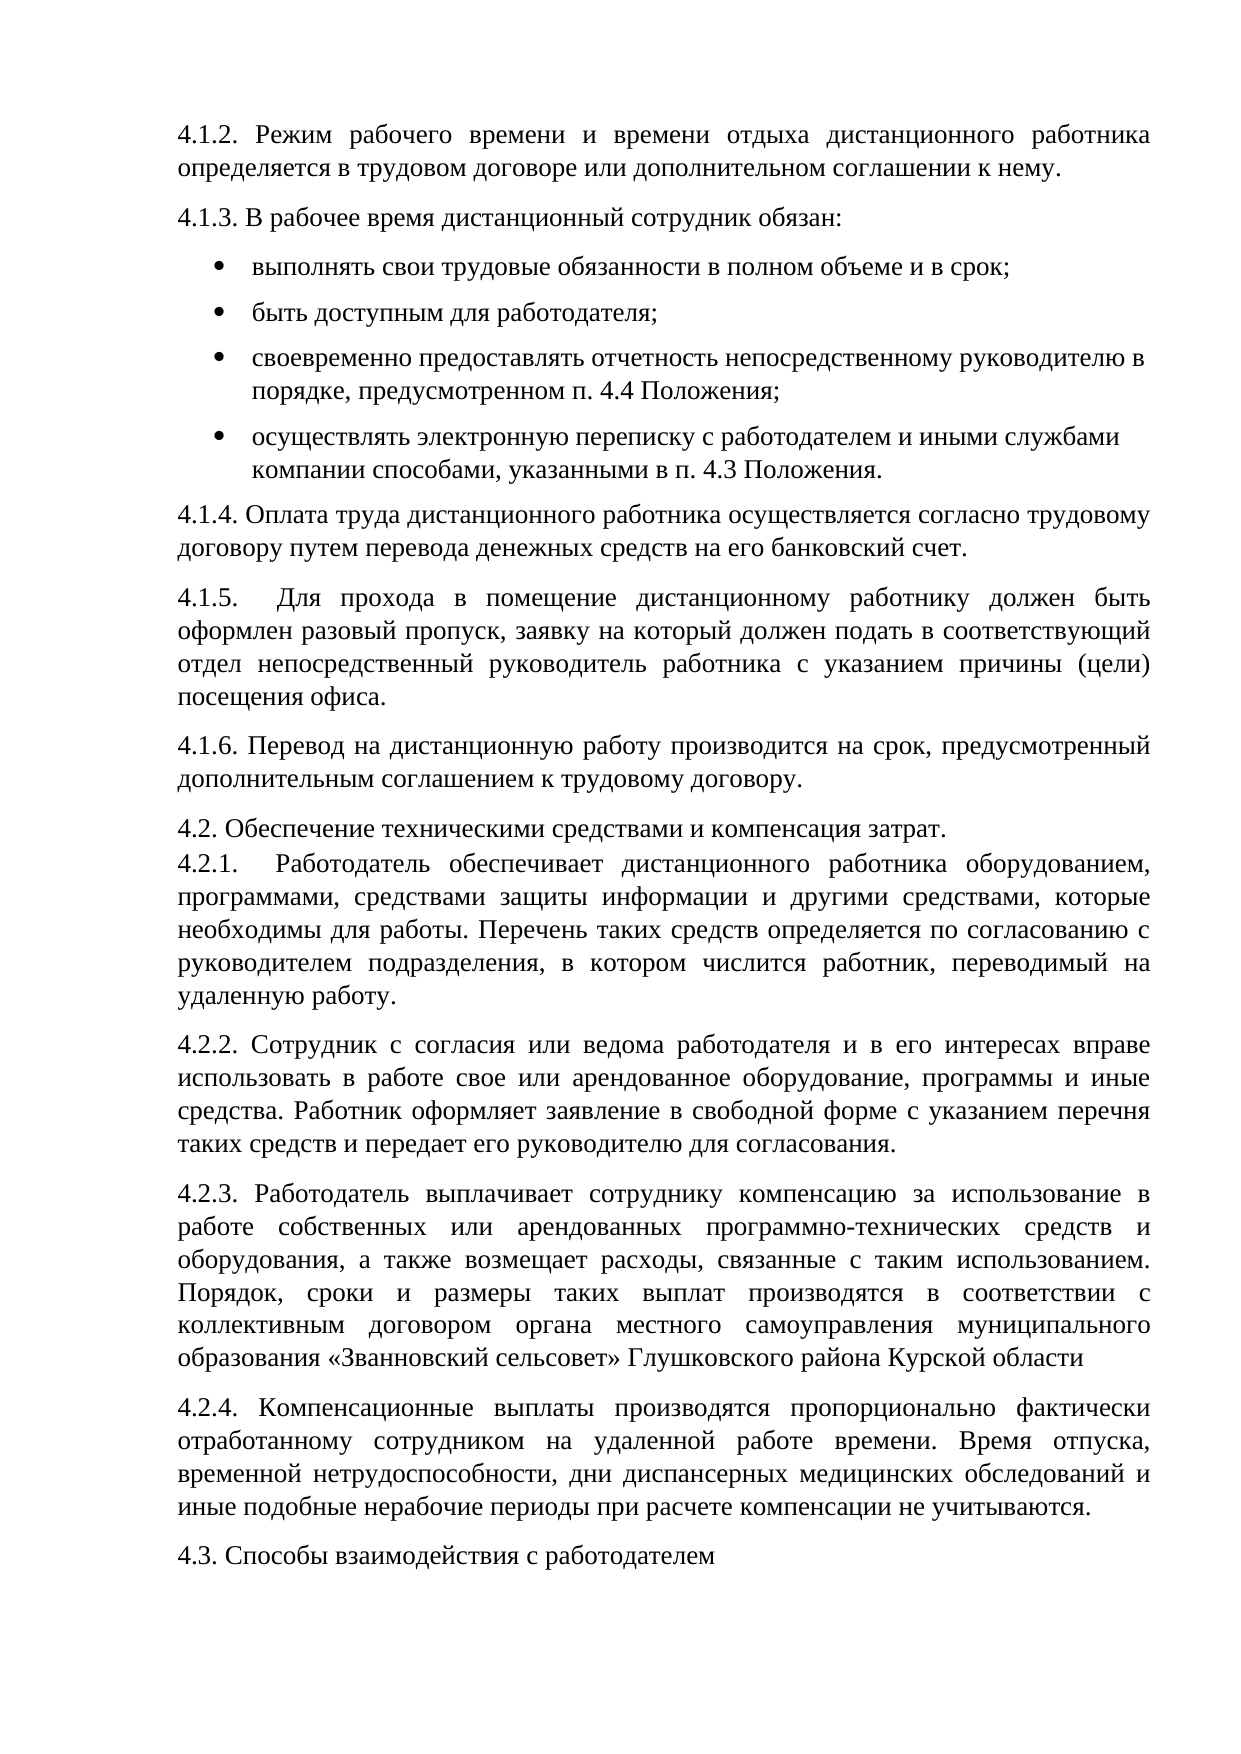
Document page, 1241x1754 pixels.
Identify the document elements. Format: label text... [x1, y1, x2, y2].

text 4.1.6. Перевод на дистанционную работу производится на срок, предусмотренный дополнительным соглашением к трудовому договору. [177, 729, 1152, 793]
text 4.2.1. Работодатель обеспечивает дистанционного работника оборудованием, программами, средствами защиты информации и другими средствами, которые необходимы для работы. Перечень таких средств определяется по согласованию с руководителем подразделения, в котором числится работник, переводимый на удаленную работу. [177, 847, 1152, 1010]
list быть доступным для работодателя; [214, 296, 1152, 327]
list своевременно предоставлять отчетность непосредственному руководителю в порядке, предусмотренном п. 4.4 Положения; [214, 341, 1152, 406]
text 4.2.4. Компенсационные выплаты производятся пропорционально фактически отработанному сотрудником на удаленной работе времени. Время отпуска, временной нетрудоспособности, дни диспансерных медицинских обследований и иные подобные нерабочие периоды при расчете компенсации не учитываются. [177, 1391, 1152, 1521]
text 4.1.2. Режим рабочего времени и времени отдыха дистанционного работника определяется в трудовом договоре или дополнительном соглашении к нему. [177, 118, 1152, 182]
text 4.2.2. Сотрудник с согласия или ведома работодателя и в его интересах вправе использовать в работе свое или арендованное оборудование, программы и иные средства. Работник оформляет заявление в свободной форме с указанием перечня таких средств и передает его руководителю для согласования. [177, 1029, 1152, 1158]
list выполнять свои трудовые обязанности в полном объеме и в срок; [214, 250, 1152, 281]
text 4.3. Способы взаимодействия с работодателем [177, 1539, 1152, 1571]
text 4.1.3. В рабочее время дистанционный сотрудник обязан: [177, 201, 1152, 232]
text 4.2. Обеспечение техническими средствами и компенсация затрат. [177, 812, 1152, 843]
text 4.1.4. Оплата труда дистанционного работника осуществляется согласно трудовому договору путем перевода денежных средств на его банковский счет. [177, 498, 1152, 562]
text 4.2.3. Работодатель выплачивает сотруднику компенсацию за использование в работе собственных или арендованных программно-технических средств и оборудования, а также возмещает расходы, связанные с таким использованием. Порядок, сроки и размеры таких выплат производятся в соответствии с коллективным договором органа местного самоуправления муниципального образования «Званновский сельсовет» Глушковского района Курской области [177, 1177, 1152, 1373]
text 4.1.5. Для прохода в помещение дистанционному работнику должен быть оформлен разовый пропуск, заявку на который должен подать в соответствующий отдел непосредственный руководитель работника с указанием причины (цели) посещения офиса. [177, 581, 1152, 711]
list осуществлять электронную переписку с работодателем и иными службами компании способами, указанными в п. 4.3 Положения. [214, 420, 1152, 484]
